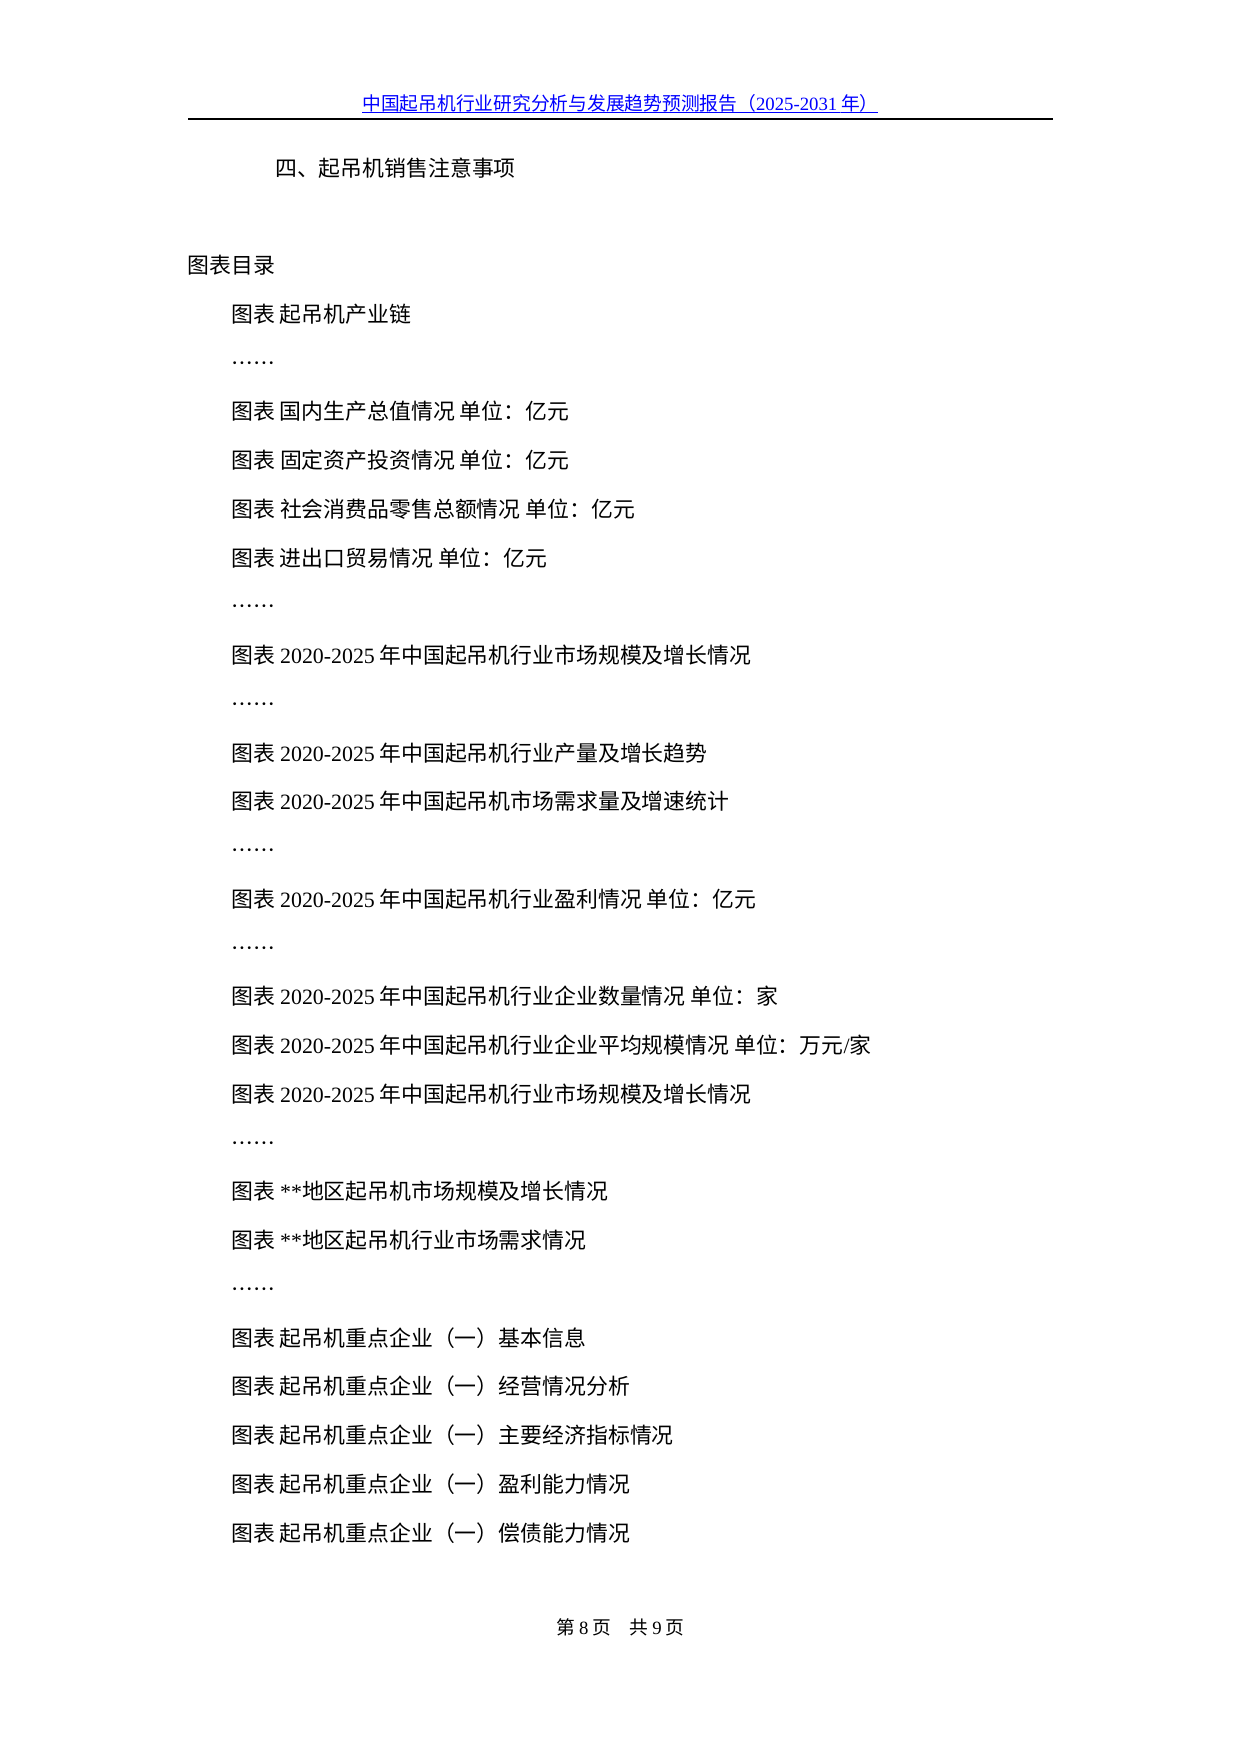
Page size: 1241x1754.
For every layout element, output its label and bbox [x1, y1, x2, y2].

text [187, 150, 1053, 1548]
